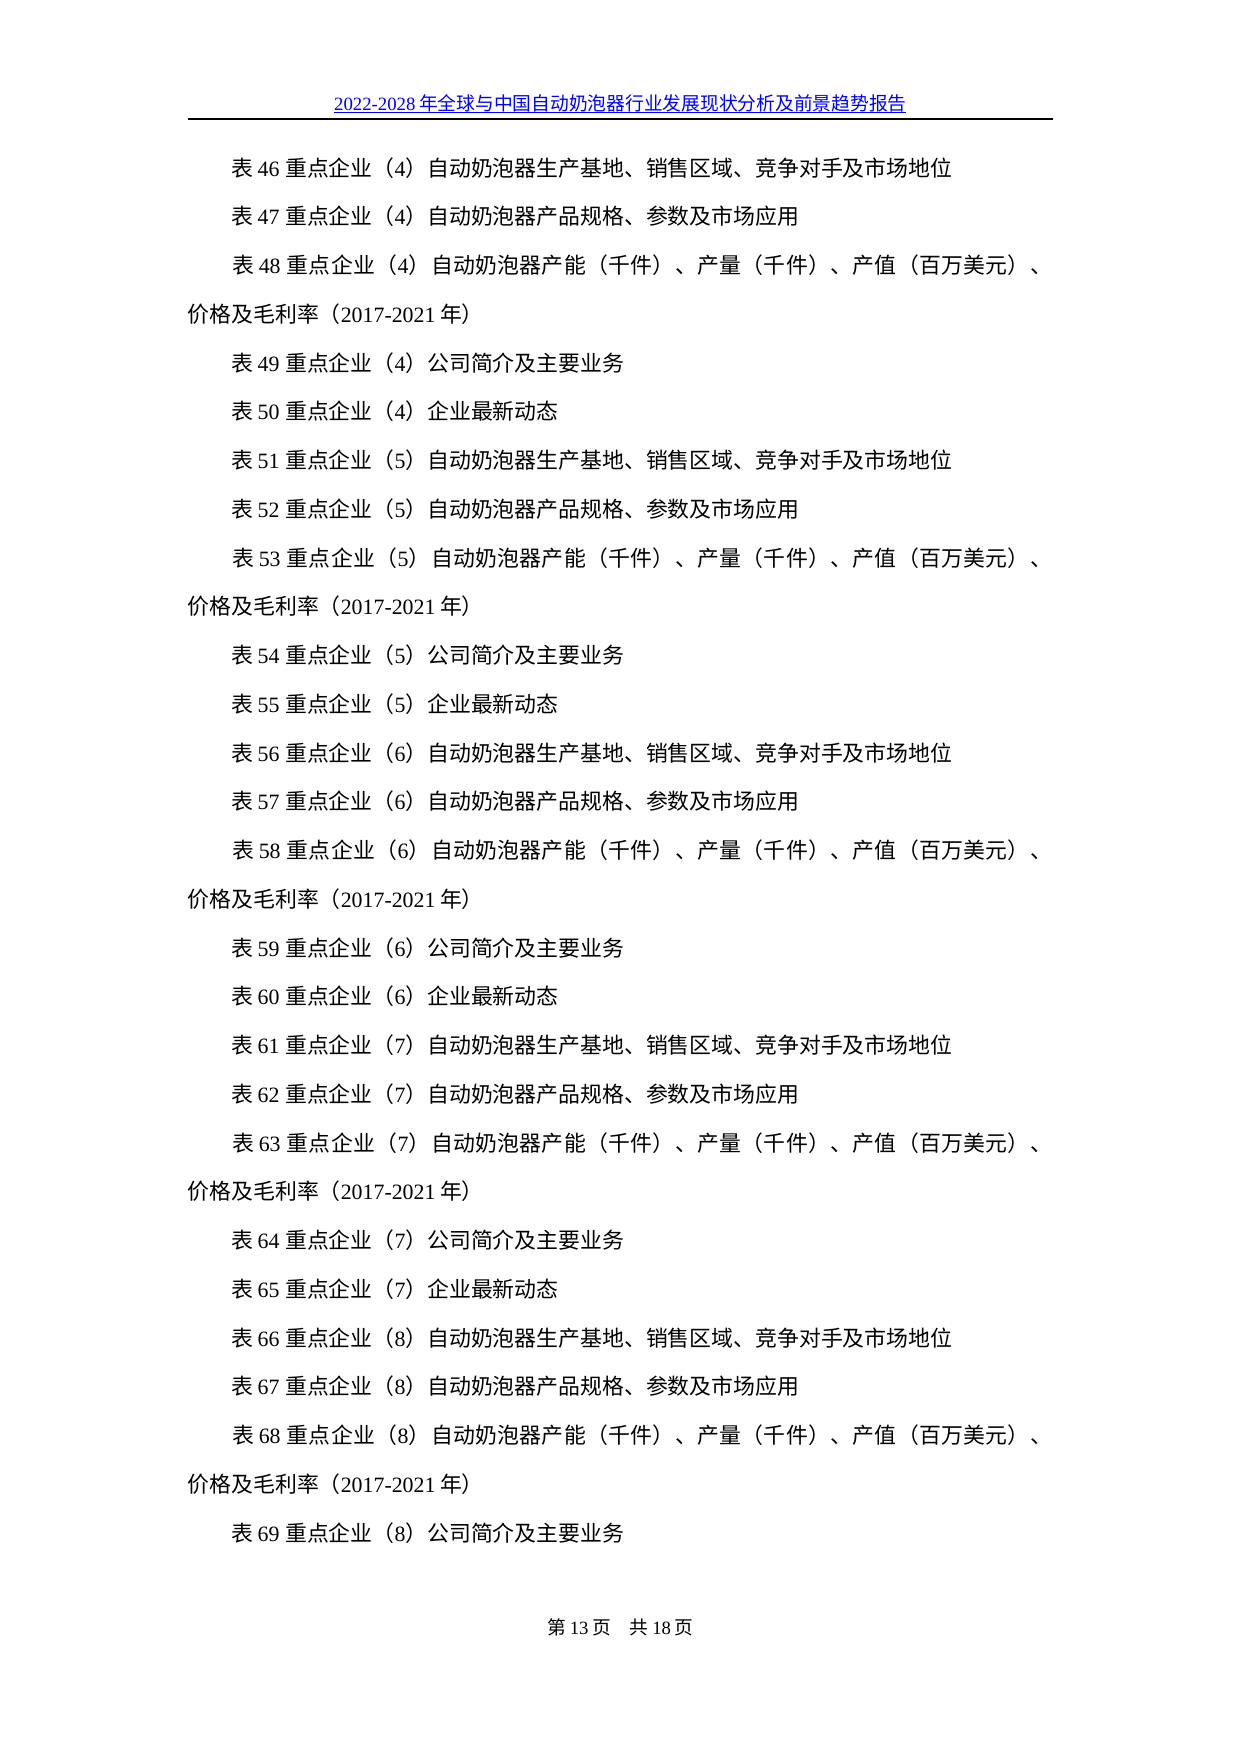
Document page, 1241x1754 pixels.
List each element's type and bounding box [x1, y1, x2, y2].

text [187, 150, 1053, 1548]
